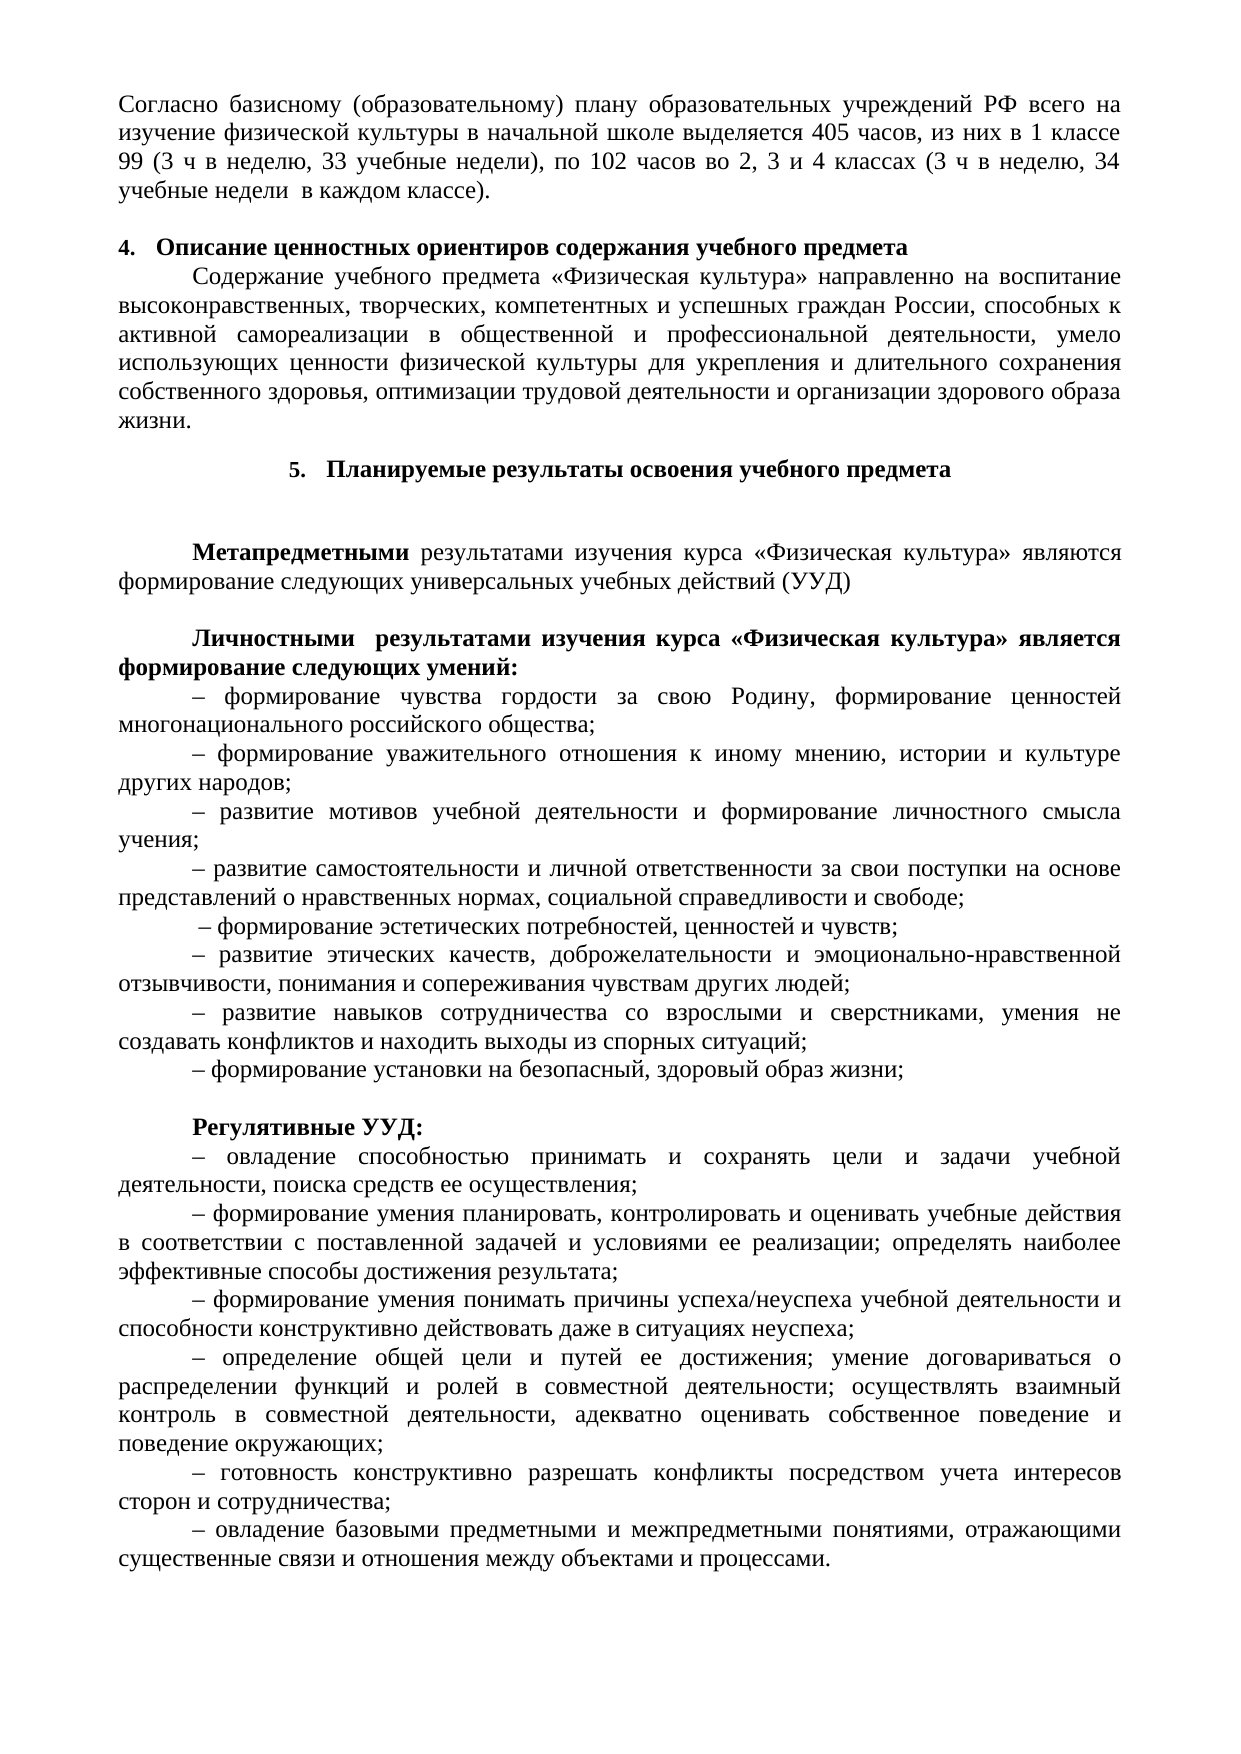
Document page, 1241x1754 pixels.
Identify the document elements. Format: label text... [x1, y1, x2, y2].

text – развитие этических качеств, доброжелательности и эмоционально-нравственной отзывчивости, понимания и сопереживания чувствам других людей; [118, 939, 1122, 997]
text Метапредметными результатами изучения курса «Физическая культура» являются формирование следующих универсальных учебных действий (УУД) [118, 537, 1122, 594]
list Планируемые результаты освоения учебного предмета [118, 454, 1122, 483]
text – развитие самостоятельности и личной ответственности за свои поступки на основе представлений о нравственных нормах, социальной справедливости и свободе; [118, 853, 1122, 911]
text – формирование умения планировать, контролировать и оценивать учебные действия в соответствии с поставленной задачей и условиями ее реализации; определять наиболее эффективные способы достижения результата; [118, 1198, 1122, 1284]
text – определение общей цели и путей ее достижения; умение договариваться о распределении функций и ролей в совместной деятельности; осуществлять взаимный контроль в совместной деятельности, адекватно оценивать собственное поведение и поведение окружающих; [118, 1342, 1122, 1457]
text – овладение базовыми предметными и межпредметными понятиями, отражающими существенные связи и отношения между объектами и процессами. [118, 1514, 1122, 1572]
text Содержание учебного предмета «Физическая культура» направленно на воспитание высоконравственных, творческих, компетентных и успешных граждан России, способных к активной самореализации в общественной и профессиональной деятельности, умело использующих ценности физической культуры для укрепления и длительного сохранения собственного здоровья, оптимизации трудовой деятельности и организации здорового образа жизни. [118, 261, 1122, 434]
text – готовность конструктивно разрешать конфликты посредством учета интересов сторон и сотрудничества; [118, 1457, 1122, 1514]
text Согласно базисному (образовательному) плану образовательных учреждений РФ всего на изучение физической культуры в начальной школе выделяется 405 часов, из них в 1 классе 99 (3 ч в неделю, 33 учебные недели), по 102 часов во 2, 3 и 4 классах (3 ч в неделю, 34 учебные недели в каждом классе). [118, 89, 1122, 204]
text – развитие мотивов учебной деятельности и формирование личностного смысла учения; [118, 796, 1122, 853]
text Личностными результатами изучения курса «Физическая культура» является формирование следующих умений: [118, 623, 1122, 681]
text – формирование установки на безопасный, здоровый образ жизни; [118, 1054, 1122, 1083]
list Описание ценностных ориентиров содержания учебного предмета [118, 232, 1122, 261]
text – развитие навыков сотрудничества со взрослыми и сверстниками, умения не создавать конфликтов и находить выходы из спорных ситуаций; [118, 997, 1122, 1054]
text – формирование умения понимать причины успеха/неуспеха учебной деятельности и способности конструктивно действовать даже в ситуациях неуспеха; [118, 1284, 1122, 1342]
text – овладение способностью принимать и сохранять цели и задачи учебной деятельности, поиска средств ее осуществления; [118, 1141, 1122, 1198]
text – формирование уважительного отношения к иному мнению, истории и культуре других народов; [118, 738, 1122, 796]
text Регулятивные УУД: [118, 1112, 1122, 1141]
text – формирование чувства гордости за свою Родину, формирование ценностей многонационального российского общества; [118, 681, 1122, 738]
text – формирование эстетических потребностей, ценностей и чувств; [118, 911, 1122, 939]
